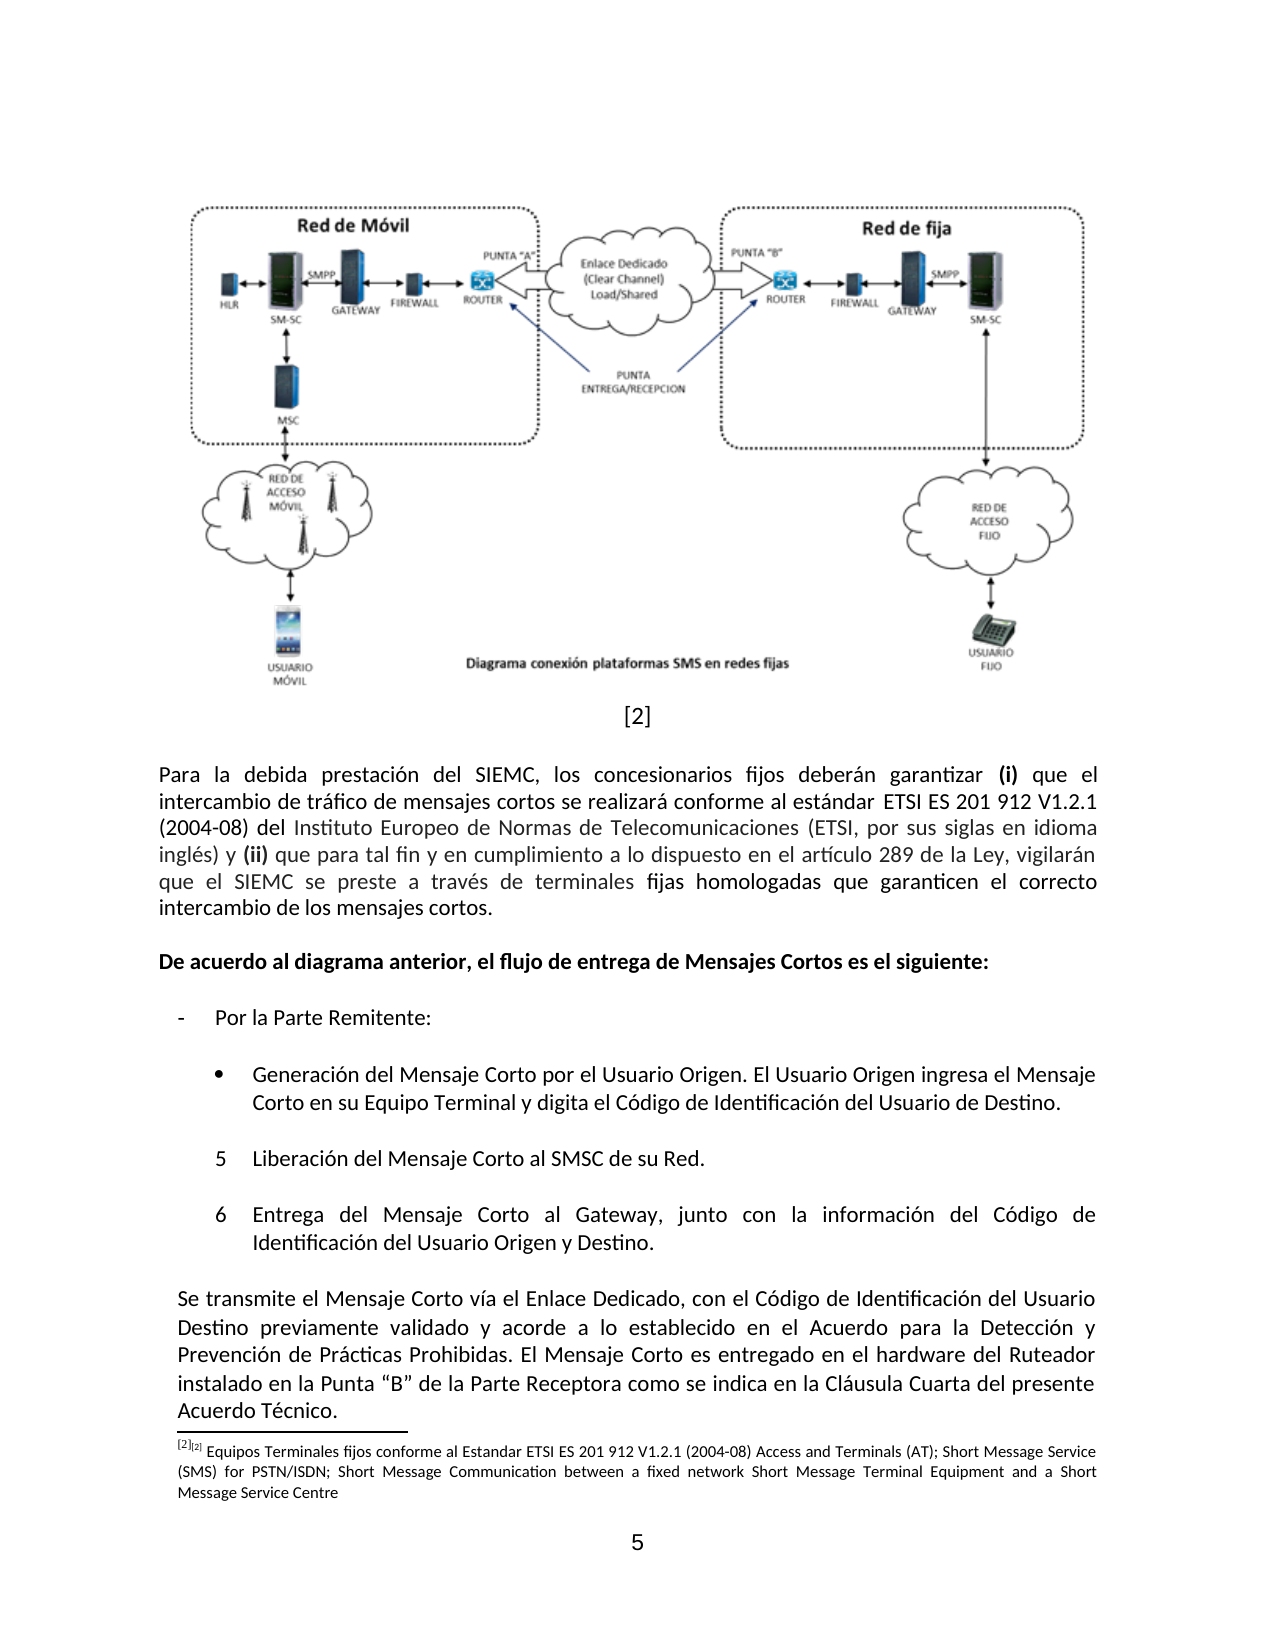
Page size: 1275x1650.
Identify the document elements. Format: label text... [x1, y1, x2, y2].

list Liberación del Mensaje Corto al SMSC de su Red. [215, 1144, 1098, 1172]
text Se transmite el Mensaje Corto vía el Enlace Dedicado, con el Código de Identificación del Usuario Destino previamente validado y acorde a lo establecido en el Acuerdo para la Detección y Prevención de Prácticas Prohibidas. El Mensaje Corto es entregado en el hardware del Ruteador instalado en la Punta “B” de la Parte Receptora como se indica en la Cláusula Cuarta del presente Acuerdo Técnico. [177, 1284, 1098, 1425]
text De acuerdo al diagrama anterior, el flujo de entrega de Mensajes Cortos es el siguiente: [158, 948, 1098, 974]
list Generación del Mensaje Corto por el Usuario Origen. El Usuario Origen ingresa el Mensaje Corto en su Equipo Terminal y digita el Código de Identificación del Usuario de Destino. [215, 1060, 1098, 1116]
list Por la Parte Remitente: [177, 1001, 1098, 1032]
picture [190, 206, 1085, 695]
list Entrega del Mensaje Corto al Gateway, junto con la información del Código de Identificación del Usuario Origen y Destino. [215, 1201, 1098, 1257]
text Para la debida prestación del SIEMC, los concesionarios fijos deberán garantizar (i) que el intercambio de tráfico de mensajes cortos se realizará conforme al estándar ETSI ES 201 912 V1.2.1 (2004-08) del Instituto Europeo de Normas de Telecomunicaciones (ETSI, por sus siglas en idioma inglés) y (ii) que para tal fin y en cumplimiento a lo dispuesto en el artículo 289 de la Ley, vigilarán que el SIEMC se preste a través de terminales fijas homologadas que garanticen el correcto intercambio de los mensajes cortos. [158, 762, 1098, 921]
